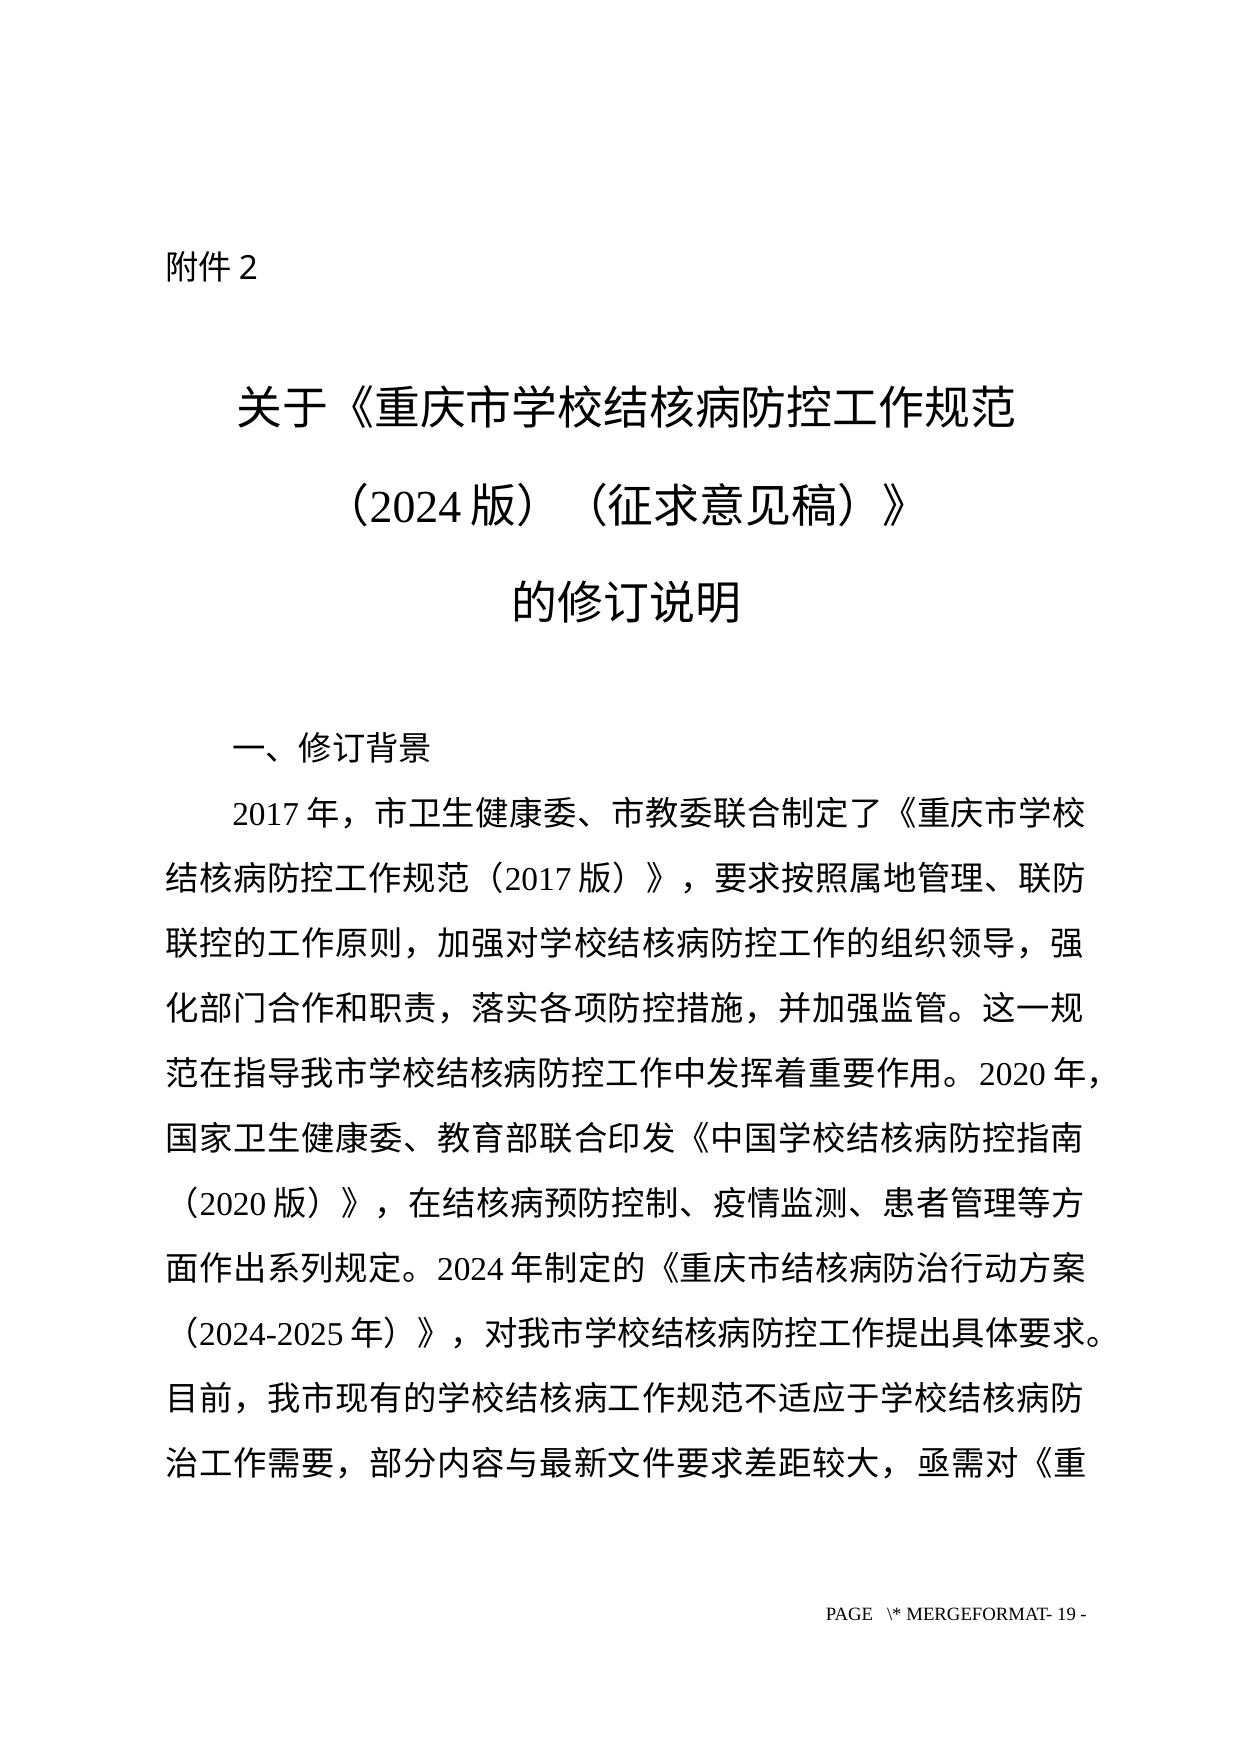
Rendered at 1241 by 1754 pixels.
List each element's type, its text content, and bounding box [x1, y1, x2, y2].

text 的修订说明 [165, 551, 1087, 649]
text 一、修订背景 [165, 714, 1087, 779]
text （2024版）（征求意见稿）》 [165, 454, 1087, 551]
text 附件2 [165, 233, 1087, 298]
text 关于《重庆市学校结核病防控工作规范 [165, 356, 1087, 454]
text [165, 1420, 1087, 1494]
